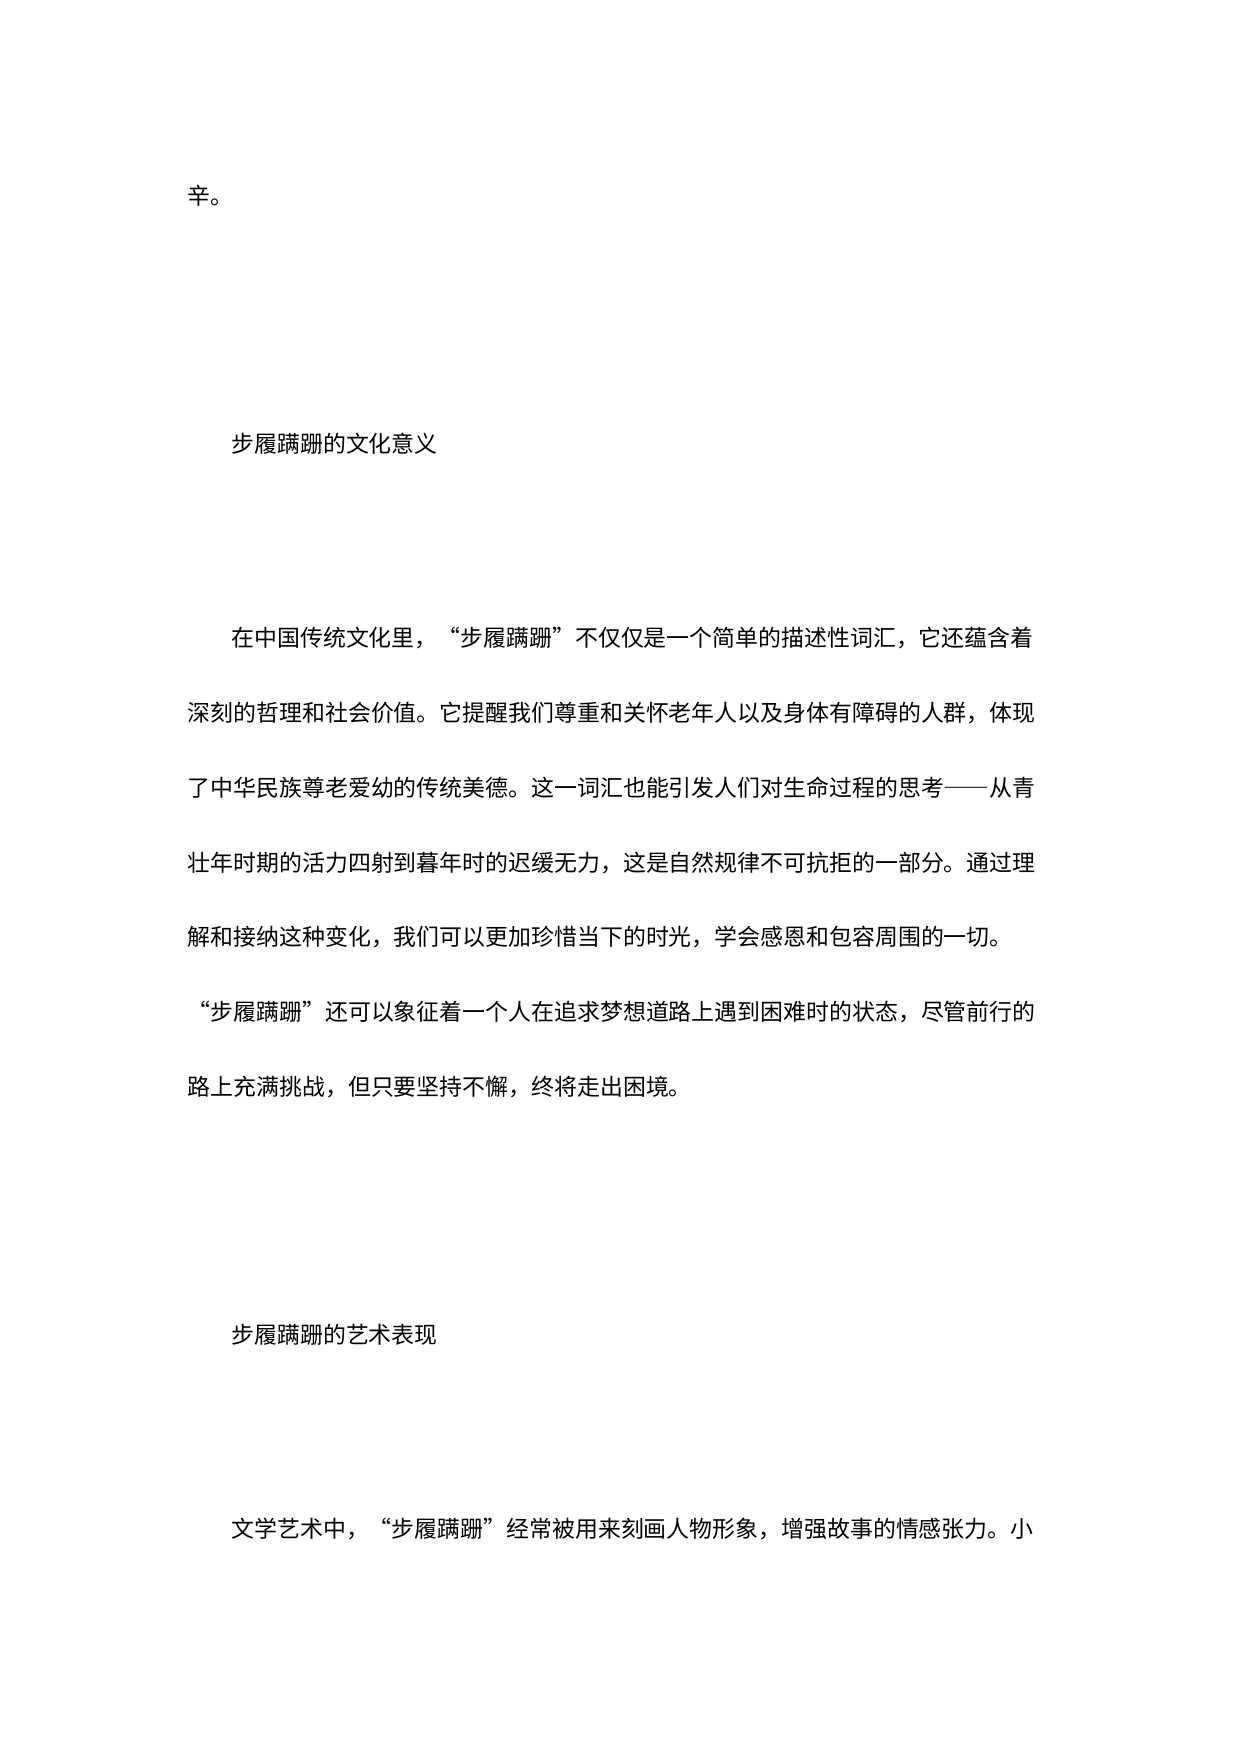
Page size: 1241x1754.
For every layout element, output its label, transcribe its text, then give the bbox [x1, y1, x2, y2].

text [187, 1495, 1053, 1560]
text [187, 162, 1053, 227]
text 步履蹒跚的艺术表现 [187, 1301, 1053, 1366]
text 步履蹒跚的文化意义 [187, 410, 1053, 475]
text 在中国传统文化里，“步履蹒跚”不仅仅是一个简单的描述性词汇，它还蕴含着深刻的哲理和社会价值。它提醒我们尊重和关怀老年人以及身体有障碍的人群，体现了中华民族尊老爱幼的传统美德。这一词汇也能引发人们对生命过程的思考——从青壮年时期的活力四射到暮年时的迟缓无力，这是自然规律不可抗拒的一部分。通过理解和接纳这种变化，我们可以更加珍惜当下的时光，学会感恩和包容周围的一切。“步履蹒跚”还可以象征着一个人在追求梦想道路上遇到困难时的状态，尽管前行的路上充满挑战，但只要坚持不懈，终将走出困境。 [187, 604, 1053, 1118]
